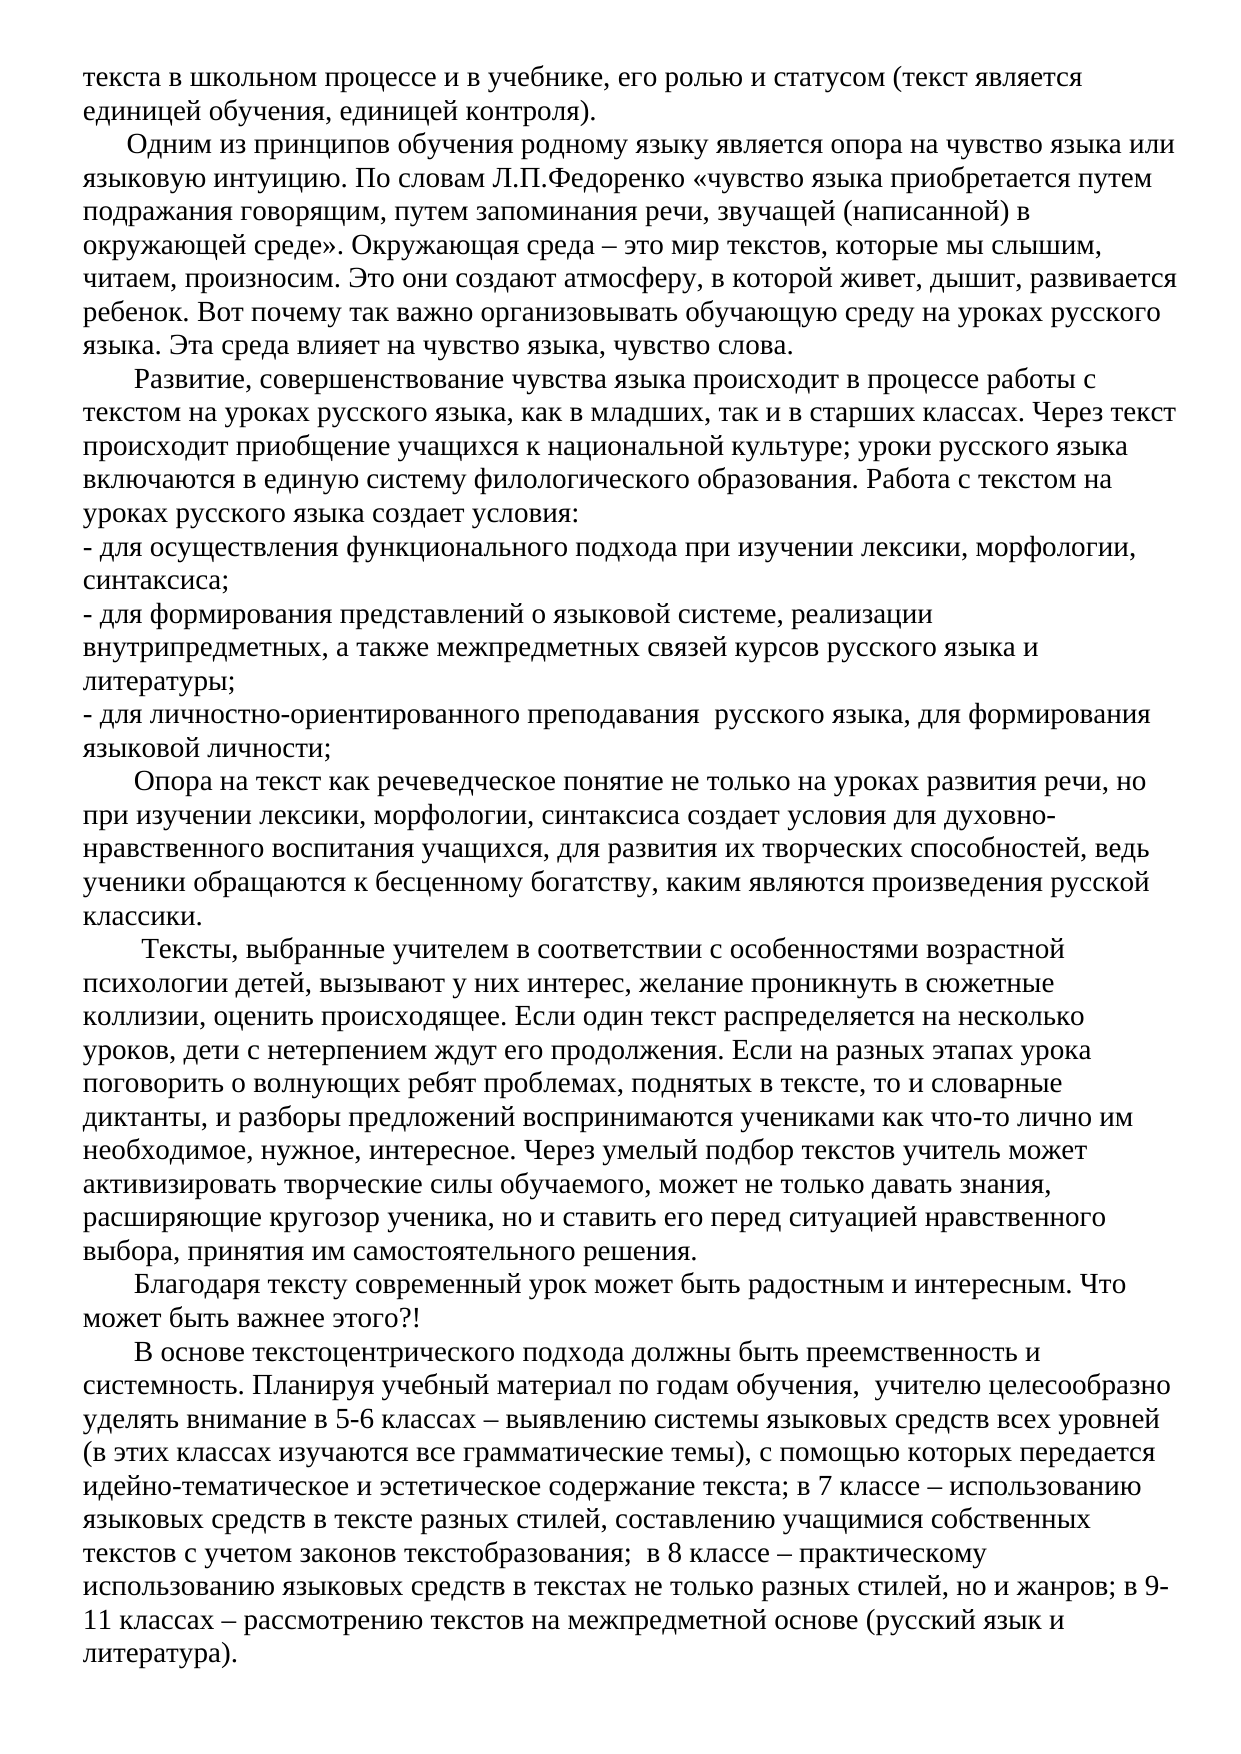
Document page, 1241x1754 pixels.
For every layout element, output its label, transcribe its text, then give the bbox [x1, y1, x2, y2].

text Развитие, совершенствование чувства языка происходит в процессе работы с текстом на уроках русского языка, как в младших, так и в старших классах. Через текст происходит приобщение учащихся к национальной культуре; уроки русского языка включаются в единую систему филологического образования. Работа с текстом на уроках русского языка создает условия: [83, 361, 1181, 529]
text Тексты, выбранные учителем в соответствии с особенностями возрастной психологии детей, вызывают у них интерес, желание проникнуть в сюжетные коллизии, оценить происходящее. Если один текст распределяется на несколько уроков, дети с нетерпением ждут его продолжения. Если на разных этапах урока поговорить о волнующих ребят проблемах, поднятых в тексте, то и словарные диктанты, и разборы предложений воспринимаются учениками как что-то лично им необходимое, нужное, интересное. Через умелый подбор текстов учитель может активизировать творческие силы обучаемого, может не только давать знания, расширяющие кругозор ученика, но и ставить его перед ситуацией нравственного выбора, принятия им самостоятельного решения. [83, 931, 1181, 1267]
text Одним из принципов обучения родному языку является опора на чувство языка или языковую интуицию. По словам Л.П.Федоренко «чувство языка приобретается путем подражания говорящим, путем запоминания речи, звучащей (написанной) в окружающей среде». Окружающая среда – это мир текстов, которые мы слышим, читаем, произносим. Это они создают атмосферу, в которой живет, дышит, развивается ребенок. Вот почему так важно организовывать обучающую среду на уроках русского языка. Эта среда влияет на чувство языка, чувство слова. [83, 126, 1181, 361]
text Опора на текст как речеведческое понятие не только на уроках развития речи, но при изучении лексики, морфологии, синтаксиса создает условия для духовно-нравственного воспитания учащихся, для развития их творческих способностей, ведь ученики обращаются к бесценному богатству, каким являются произведения русской классики. [83, 763, 1181, 931]
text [83, 59, 1181, 126]
text - для формирования представлений о языковой системе, реализации внутрипредметных, а также межпредметных связей курсов русского языка и литературы; [83, 596, 1181, 696]
text Благодаря тексту современный урок может быть радостным и интересным. Что может быть важнее этого?! [83, 1267, 1181, 1334]
text - для осуществления функционального подхода при изучении лексики, морфологии, синтаксиса; [83, 529, 1181, 596]
text - для личностно-ориентированного преподавания русского языка, для формирования языковой личности; [83, 696, 1181, 763]
text В основе текстоцентрического подхода должны быть преемственность и системность. Планируя учебный материал по годам обучения, учителю целесообразно уделять внимание в 5-6 классах – выявлению системы языковых средств всех уровней (в этих классах изучаются все грамматические темы), с помощью которых передается идейно-тематическое и эстетическое содержание текста; в 7 классе – использованию языковых средств в тексте разных стилей, составлению учащимися собственных текстов с учетом законов текстобразования; в 8 классе – практическому использованию языковых средств в текстах не только разных стилей, но и жанров; в 9-11 классах – рассмотрению текстов на межпредметной основе (русский язык и литература). [83, 1334, 1181, 1669]
